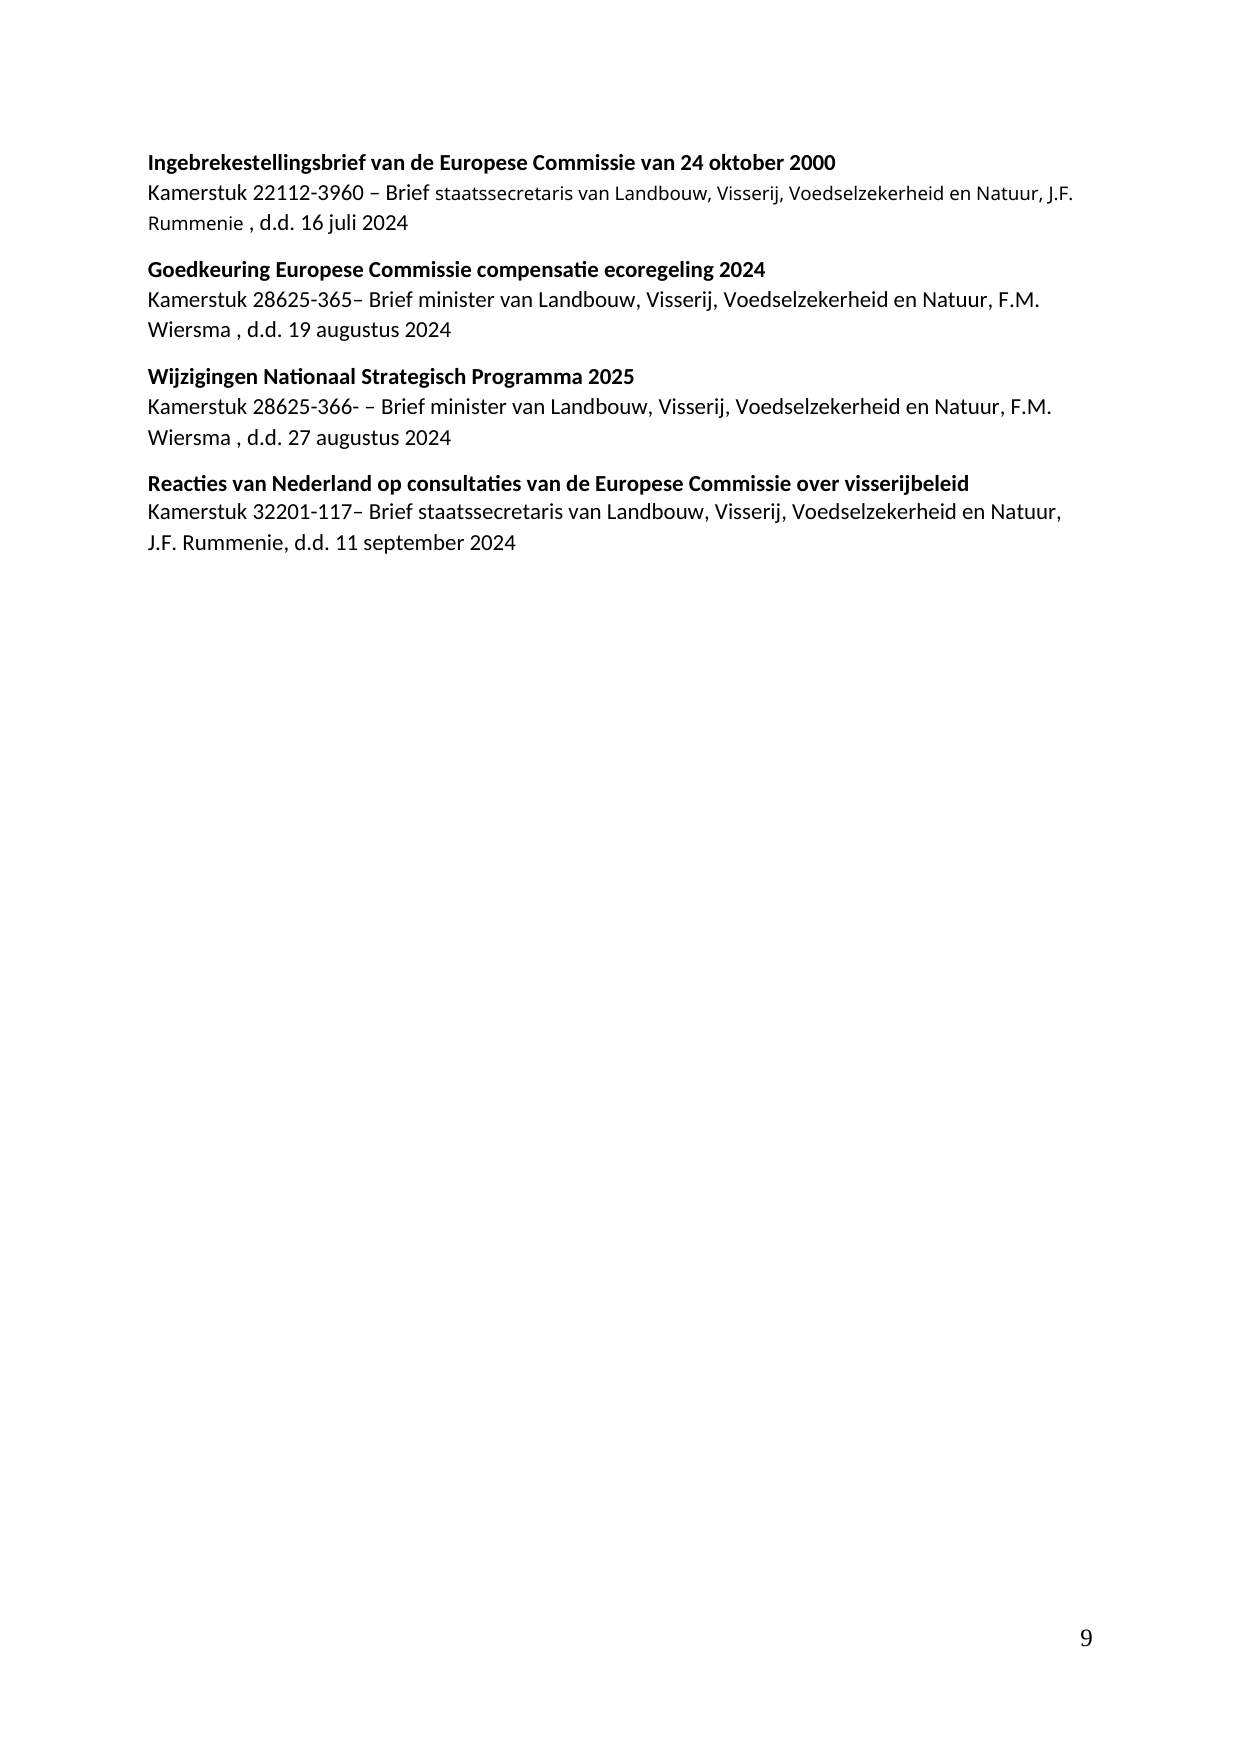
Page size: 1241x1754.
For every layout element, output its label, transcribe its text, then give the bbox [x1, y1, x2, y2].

text Reacties van Nederland op consultaties van de Europese Commissie over visserijbeleid [148, 469, 1093, 497]
text Ingebrekestellingsbrief van de Europese Commissie van 24 oktober 2000 Kamerstuk 22112-3960 – Brief staatssecretaris van Landbouw, Visserij, Voedselzekerheid en Natuur, J.F. Rummenie , d.d. 16 juli 2024 [148, 148, 1093, 236]
text Kamerstuk 32201-117– Brief staatssecretaris van Landbouw, Visserij, Voedselzekerheid en Natuur, J.F. Rummenie, d.d. 11 september 2024 [148, 497, 1093, 556]
text Goedkeuring Europese Commissie compensatie ecoregeling 2024 Kamerstuk 28625-365– Brief minister van Landbouw, Visserij, Voedselzekerheid en Natuur, F.M. Wiersma , d.d. 19 augustus 2024 [148, 255, 1093, 343]
text Wijzigingen Nationaal Strategisch Programma 2025 Kamerstuk 28625-366- – Brief minister van Landbouw, Visserij, Voedselzekerheid en Natuur, F.M. Wiersma , d.d. 27 augustus 2024 [148, 362, 1093, 451]
